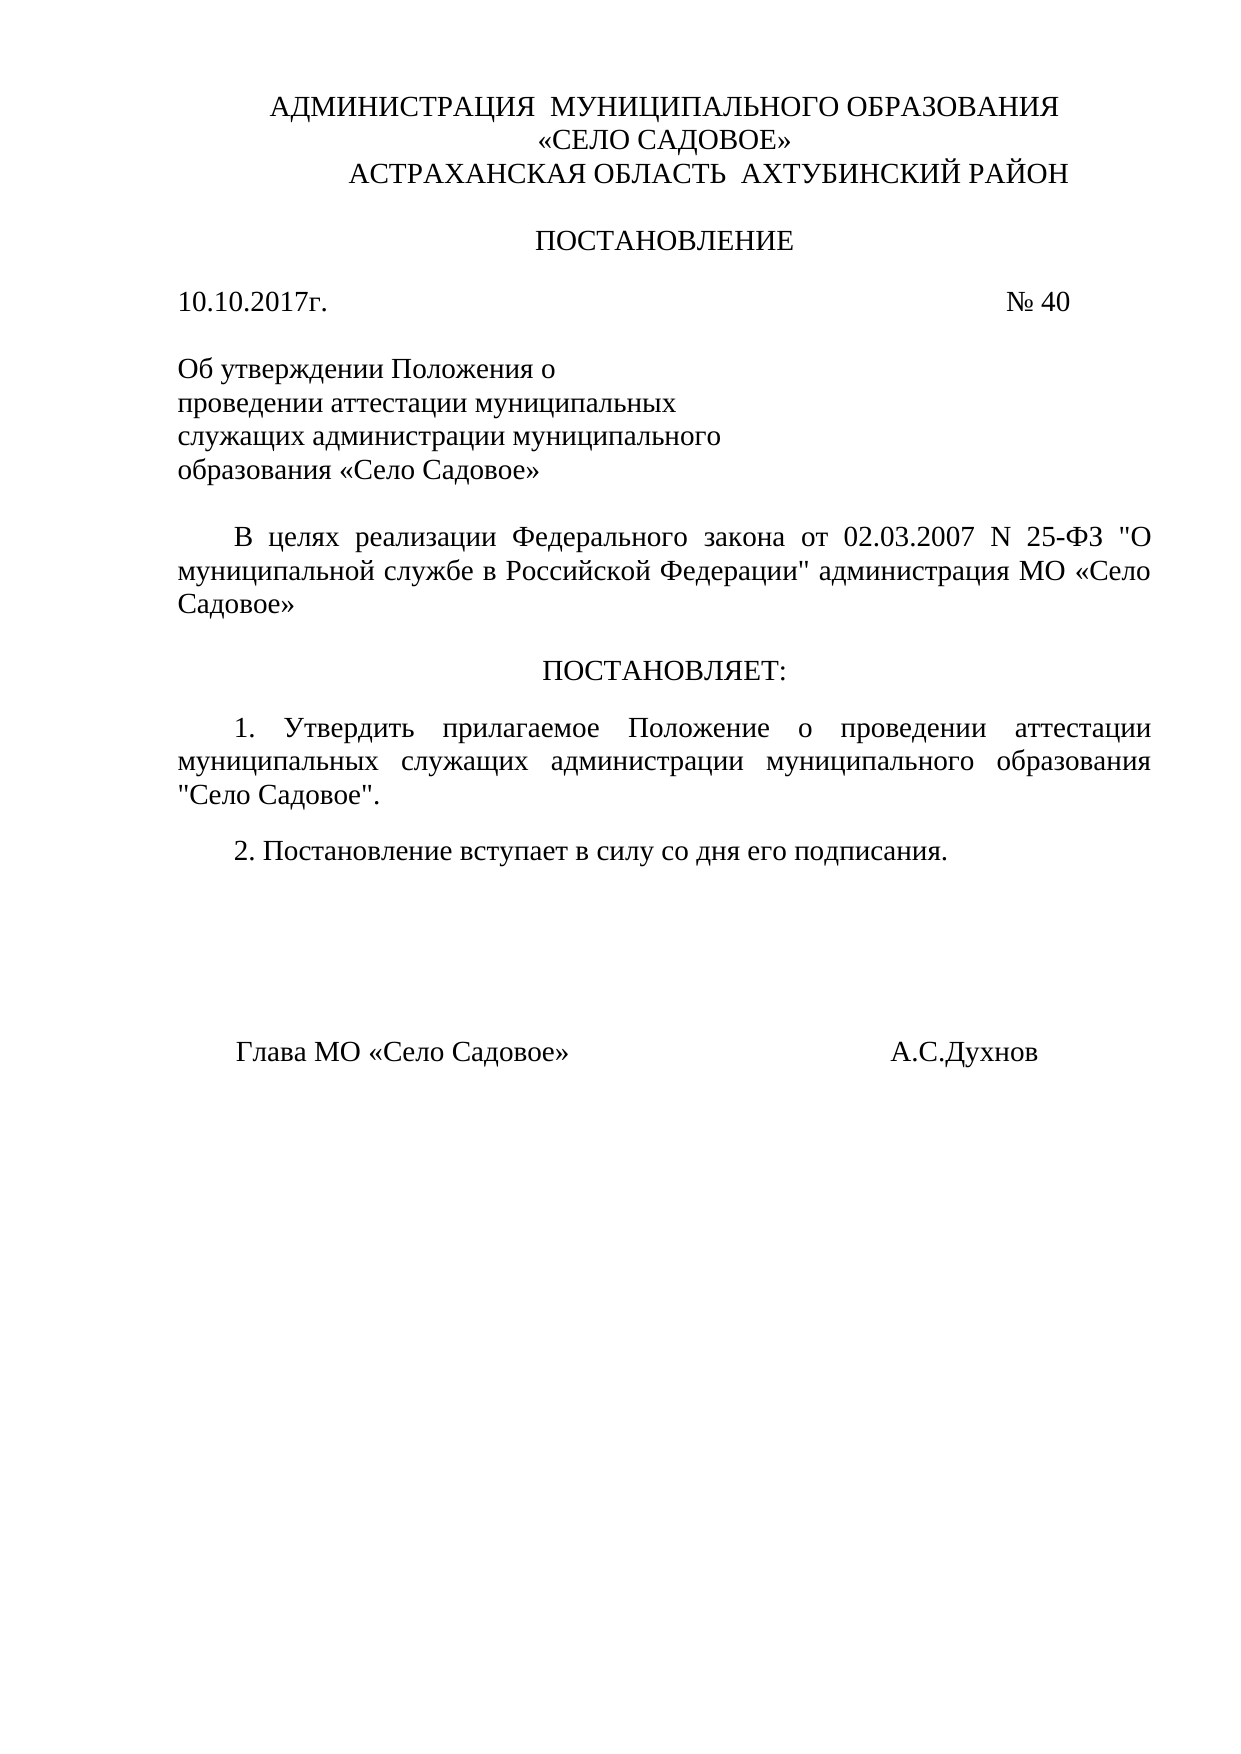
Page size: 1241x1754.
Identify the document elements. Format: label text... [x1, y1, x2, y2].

text АСТРАХАНСКАЯ ОБЛАСТЬ АХТУБИНСКИЙ РАЙОН [177, 156, 1152, 189]
text 10.10.2017г. № 40 [177, 284, 1152, 318]
text АДМИНИСТРАЦИЯ МУНИЦИПАЛЬНОГО ОБРАЗОВАНИЯ [177, 89, 1152, 122]
text 2. Постановление вступает в силу со дня его подписания. [177, 833, 1152, 867]
text ПОСТАНОВЛЯЕТ: [177, 653, 1152, 687]
title служащих администрации муниципального [177, 418, 1152, 452]
title Об утверждении Положения о [177, 351, 1152, 385]
title проведении аттестации муниципальных [177, 385, 1152, 418]
text 1. Утвердить прилагаемое Положение о проведении аттестации муниципальных служащих администрации муниципального образования "Село Садовое". [177, 710, 1152, 810]
text Глава МО «Село Садовое» А.С.Духнов [177, 1034, 1152, 1068]
title образования «Село Садовое» [177, 452, 1152, 486]
text «СЕЛО САДОВОЕ» [177, 122, 1152, 156]
text ПОСТАНОВЛЕНИЕ [177, 223, 1152, 256]
text В целях реализации Федерального закона от 02.03.2007 N 25-ФЗ "О муниципальной службе в Российской Федерации" администрация МО «Село Садовое» [177, 519, 1152, 620]
